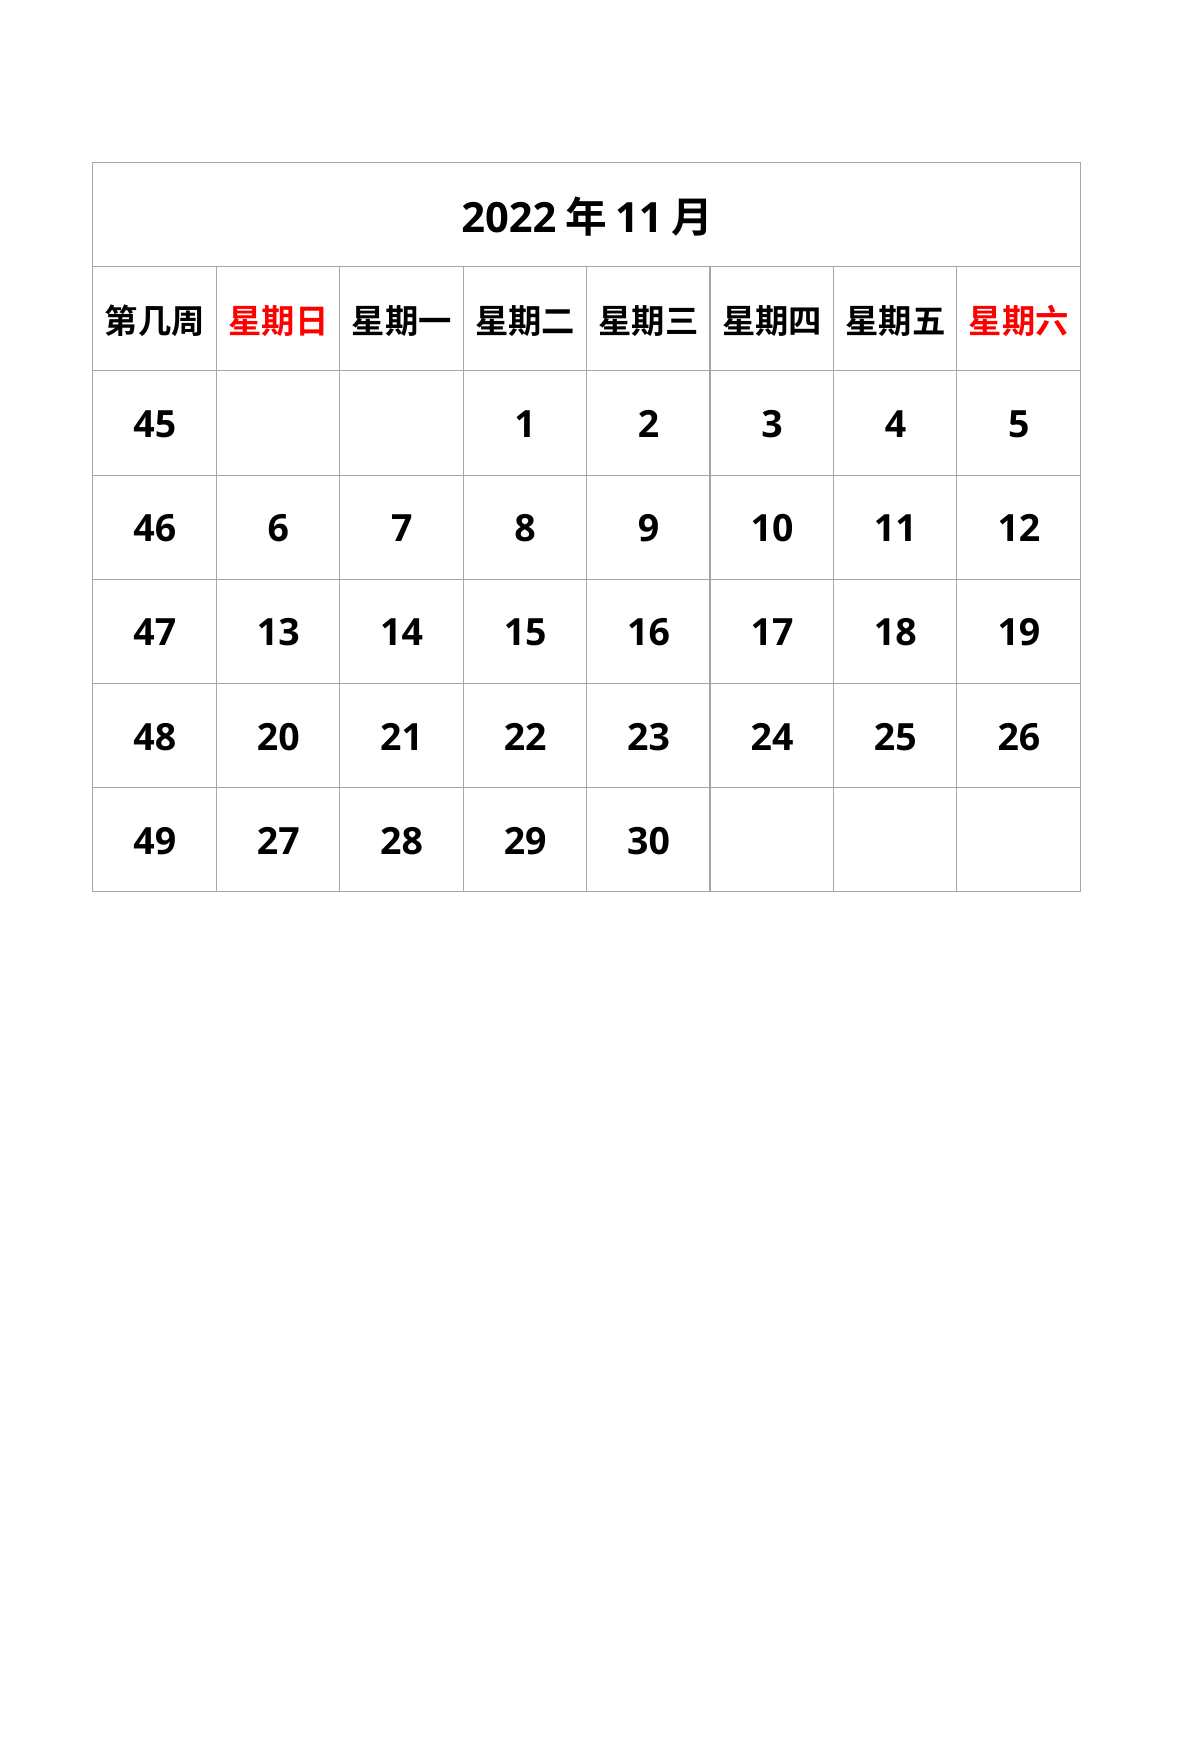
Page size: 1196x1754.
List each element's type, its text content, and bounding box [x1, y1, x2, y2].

table_cell 3 [711, 371, 833, 474]
table_cell 25 [834, 684, 956, 787]
table_cell 30 [587, 788, 709, 891]
table_cell [340, 371, 463, 474]
table_cell 27 [217, 788, 339, 891]
table_cell 12 [957, 476, 1080, 579]
table_cell 45 [93, 371, 216, 474]
table_cell 20 [217, 684, 339, 787]
table_cell 7 [340, 476, 463, 579]
table_cell 18 [834, 580, 956, 683]
table_cell [834, 788, 956, 891]
table_cell 10 [711, 476, 833, 579]
table_cell 46 [93, 476, 216, 579]
table_cell 23 [587, 684, 709, 787]
table_cell 9 [587, 476, 709, 579]
table_cell [957, 788, 1080, 891]
table_cell 星期五 [834, 267, 956, 370]
table_cell [711, 788, 833, 891]
table_cell [217, 371, 339, 474]
table_cell 17 [711, 580, 833, 683]
table_cell 13 [217, 580, 339, 683]
table_header 2022年11月 [93, 163, 1080, 266]
table_cell 14 [340, 580, 463, 683]
table_cell 29 [464, 788, 586, 891]
table_cell 49 [93, 788, 216, 891]
table_cell 5 [957, 371, 1080, 474]
table_cell 星期二 [464, 267, 586, 370]
table_cell 星期三 [587, 267, 709, 370]
table_cell 第几周 [93, 267, 216, 370]
table_cell 11 [834, 476, 956, 579]
table_cell 1 [464, 371, 586, 474]
table_cell 28 [340, 788, 463, 891]
table_cell 6 [217, 476, 339, 579]
table_cell 48 [93, 684, 216, 787]
table_cell 星期一 [340, 267, 463, 370]
table_cell 47 [93, 580, 216, 683]
table_cell 15 [464, 580, 586, 683]
table_cell 星期日 [217, 267, 339, 370]
table_cell 19 [957, 580, 1080, 683]
table_cell 星期四 [711, 267, 833, 370]
table_cell 2 [587, 371, 709, 474]
table_cell 24 [711, 684, 833, 787]
table_cell 22 [464, 684, 586, 787]
table_cell 星期六 [957, 267, 1080, 370]
table_cell 8 [464, 476, 586, 579]
table_cell 26 [957, 684, 1080, 787]
table_cell 4 [834, 371, 956, 474]
table_cell 21 [340, 684, 463, 787]
table_cell 16 [587, 580, 709, 683]
